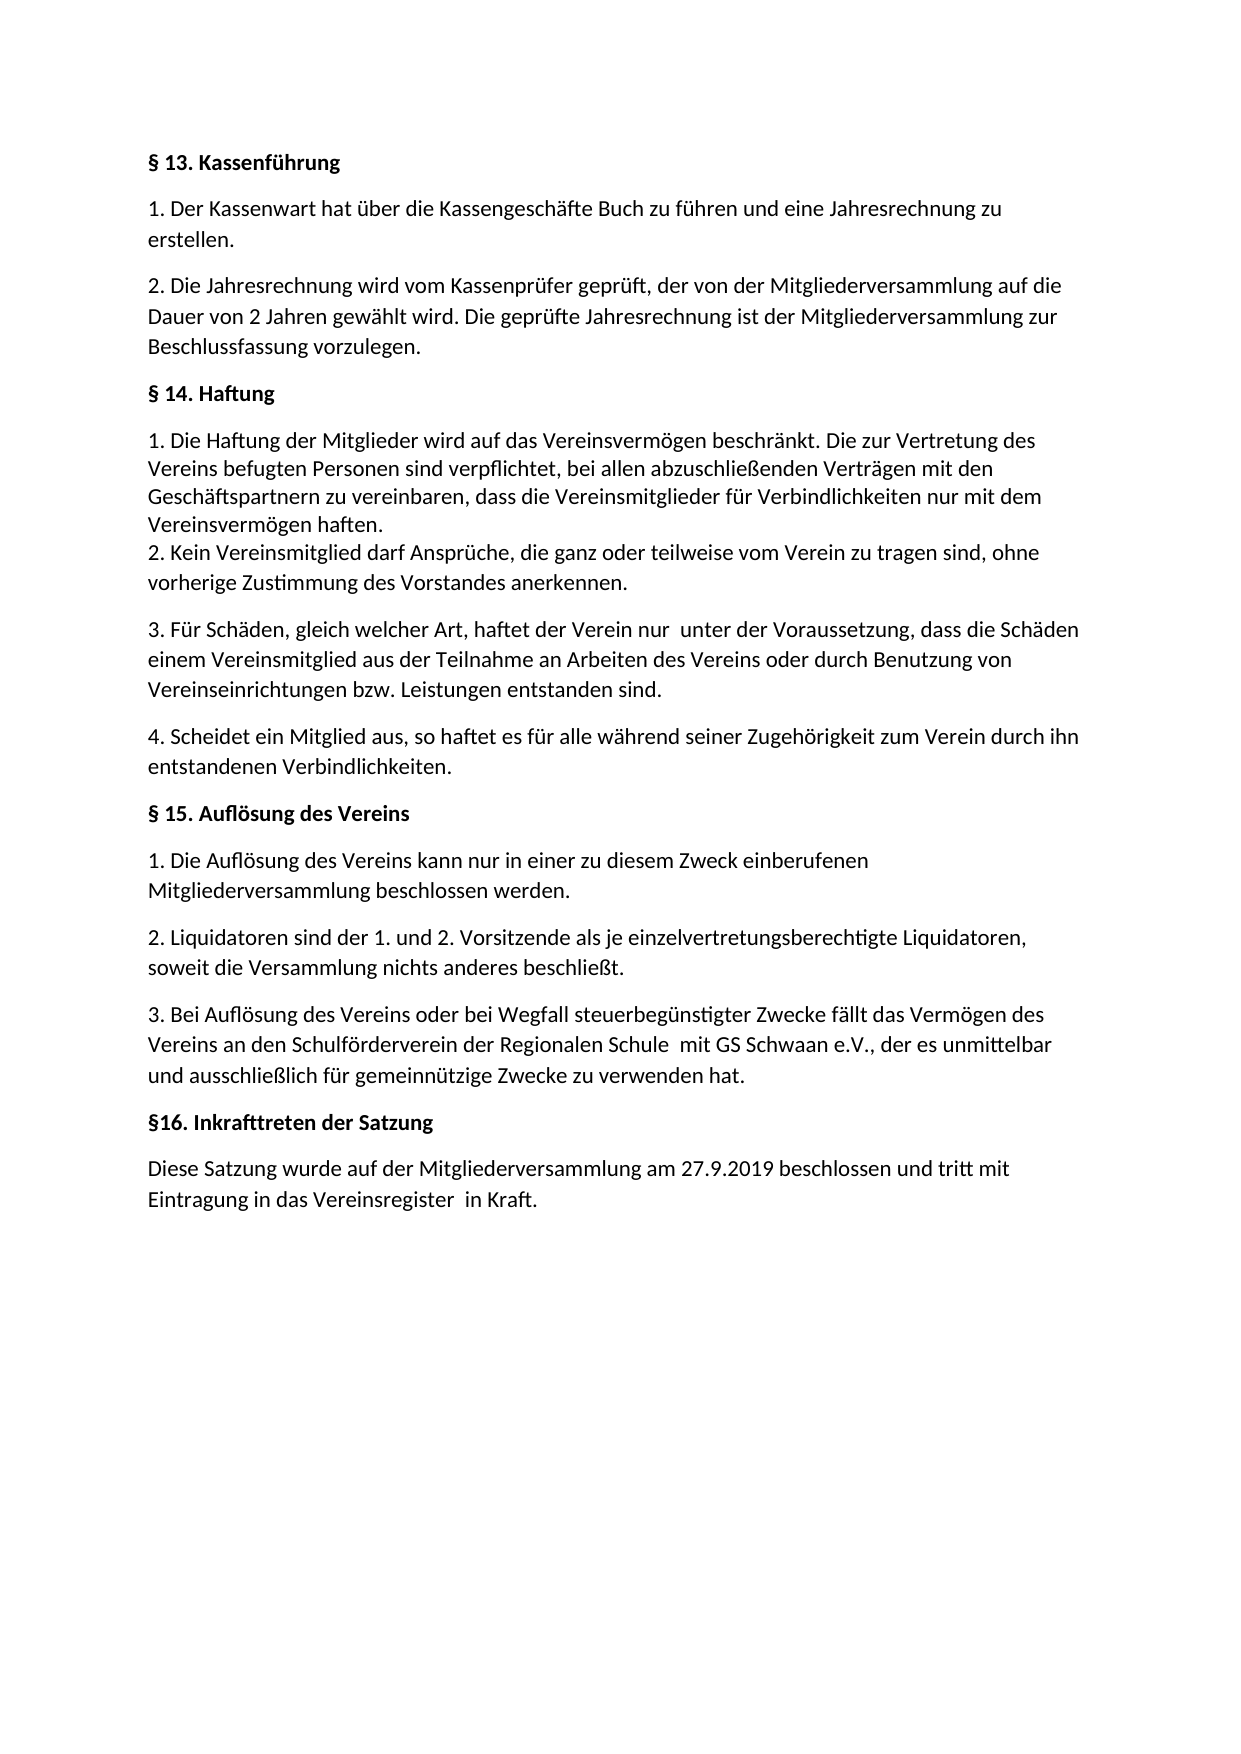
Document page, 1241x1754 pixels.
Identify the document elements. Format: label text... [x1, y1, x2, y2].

text 3. Für Schäden, gleich welcher Art, haftet der Verein nur unter der Voraussetzung, dass die Schäden einem Vereinsmitglied aus der Teilnahme an Arbeiten des Vereins oder durch Benutzung von Vereinseinrichtungen bzw. Leistungen entstanden sind. [148, 615, 1093, 703]
text 2. Die Jahresrechnung wird vom Kassenprüfer geprüft, der von der Mitgliederversammlung auf die Dauer von 2 Jahren gewählt wird. Die geprüfte Jahresrechnung ist der Mitgliederversammlung zur Beschlussfassung vorzulegen. [148, 272, 1093, 360]
text 2. Kein Vereinsmitglied darf Ansprüche, die ganz oder teilweise vom Verein zu tragen sind, ohne vorherige Zustimmung des Vorstandes anerkennen. [148, 538, 1093, 596]
text § 15. Auflösung des Vereins [148, 799, 1093, 827]
text 1. Die Haftung der Mitglieder wird auf das Vereinsvermögen beschränkt. Die zur Vertretung des Vereins befugten Personen sind verpflichtet, bei allen abzuschließenden Verträgen mit den Geschäftspartnern zu vereinbaren, dass die Vereinsmitglieder für Verbindlichkeiten nur mit dem Vereinsvermögen haften. [148, 426, 1093, 538]
text 1. Der Kassenwart hat über die Kassengeschäfte Buch zu führen und eine Jahresrechnung zu erstellen. [148, 194, 1093, 253]
text 2. Liquidatoren sind der 1. und 2. Vorsitzende als je einzelvertretungsberechtigte Liquidatoren, soweit die Versammlung nichts anderes beschließt. [148, 923, 1093, 981]
text 4. Scheidet ein Mitglied aus, so haftet es für alle während seiner Zugehörigkeit zum Verein durch ihn entstandenen Verbindlichkeiten. [148, 722, 1093, 780]
text Diese Satzung wurde auf der Mitgliederversammlung am 27.9.2019 beschlossen und tritt mit Eintragung in das Vereinsregister in Kraft. [148, 1154, 1093, 1213]
text 1. Die Auflösung des Vereins kann nur in einer zu diesem Zweck einberufenen Mitgliederversammlung beschlossen werden. [148, 846, 1093, 904]
text § 13. Kassenführung [148, 148, 1093, 176]
text 3. Bei Auflösung des Vereins oder bei Wegfall steuerbegünstigter Zwecke fällt das Vermögen des Vereins an den Schulförderverein der Regionalen Schule mit GS Schwaan e.V., der es unmittelbar und ausschließlich für gemeinnützige Zwecke zu verwenden hat. [148, 1000, 1093, 1089]
text §16. Inkrafttreten der Satzung [148, 1108, 1093, 1136]
text § 14. Haftung [148, 379, 1093, 407]
